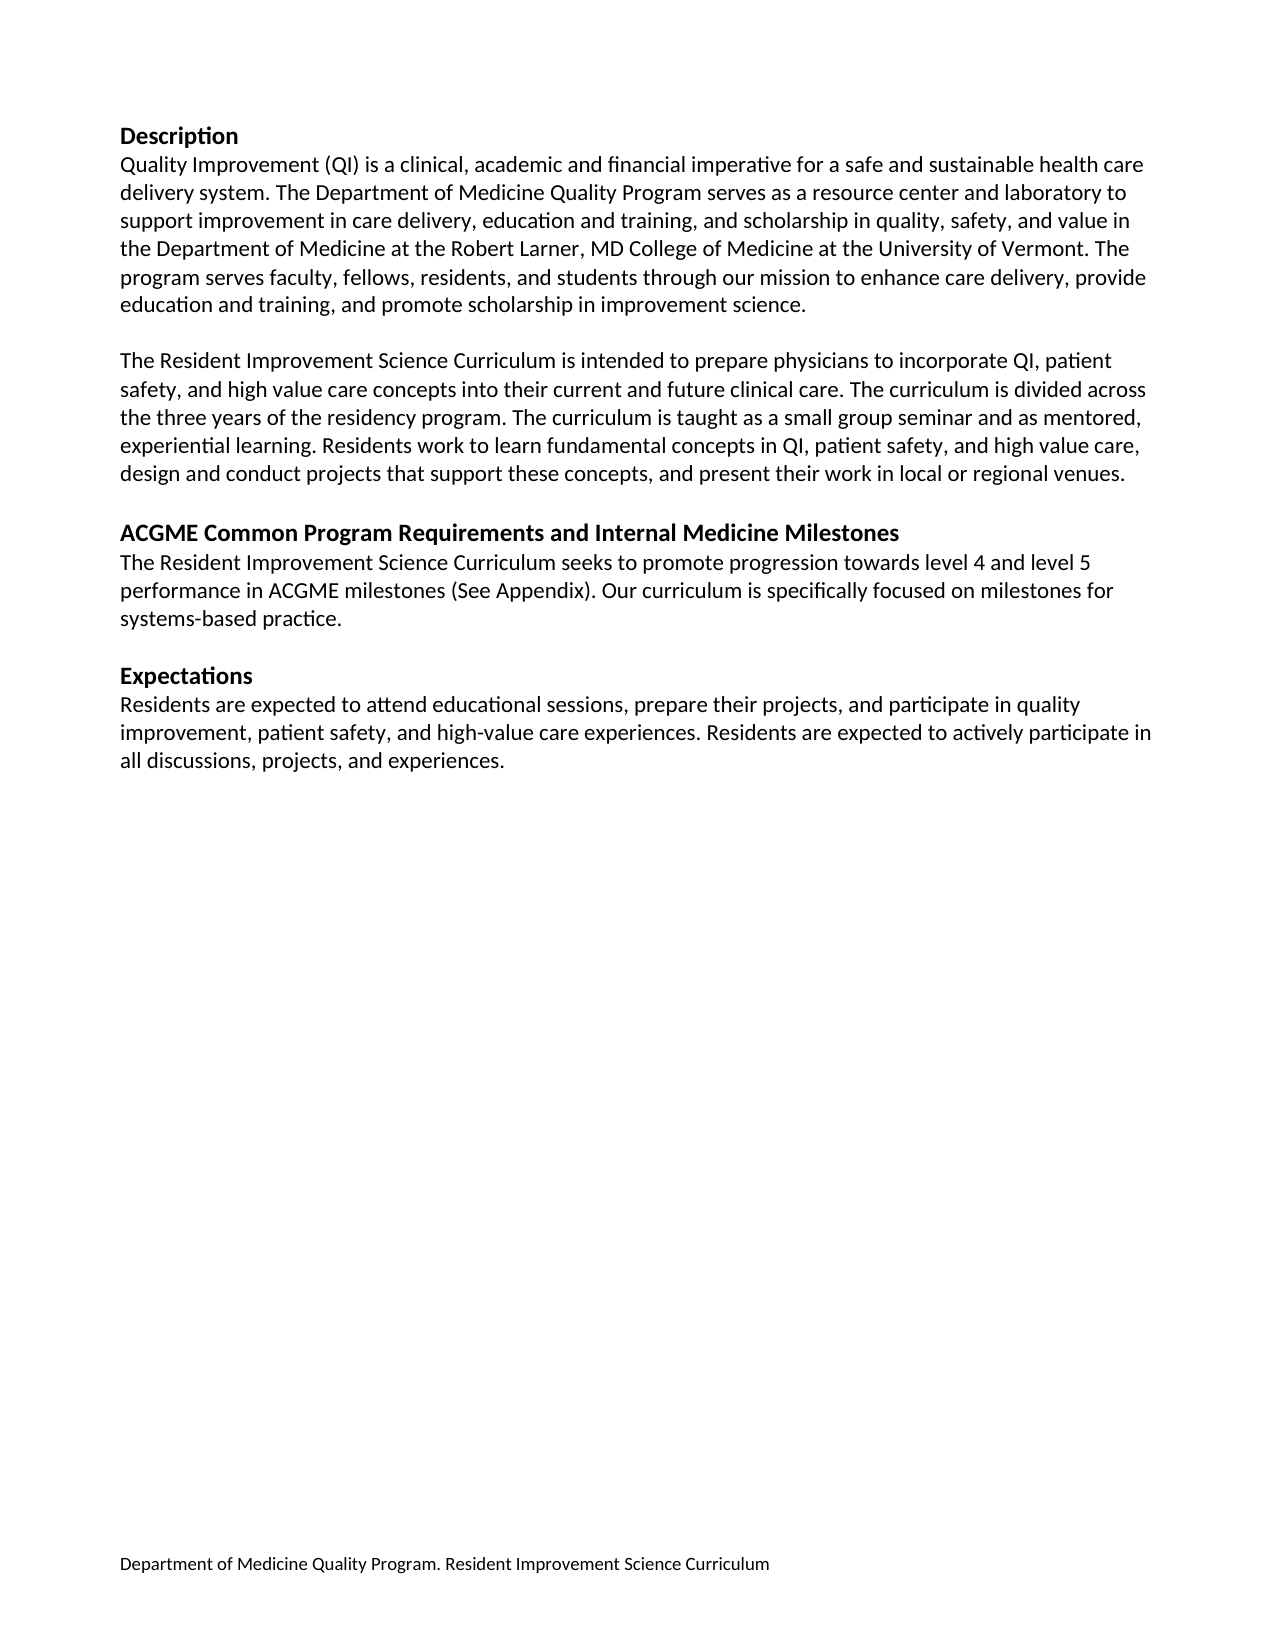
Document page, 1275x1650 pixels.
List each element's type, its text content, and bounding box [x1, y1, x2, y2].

text Expectations [120, 660, 1155, 690]
text Description [120, 120, 1155, 151]
text The Resident Improvement Science Curriculum is intended to prepare physicians to incorporate QI, patient safety, and high value care concepts into their current and future clinical care. The curriculum is divided across the three years of the residency program. The curriculum is taught as a small group seminar and as mentored, experiential learning. Residents work to learn fundamental concepts in QI, patient safety, and high value care, design and conduct projects that support these concepts, and present their work in local or regional venues. [120, 347, 1155, 487]
text Quality Improvement (QI) is a clinical, academic and financial imperative for a safe and sustainable health care delivery system. The Department of Medicine Quality Program serves as a resource center and laboratory to support improvement in care delivery, education and training, and scholarship in quality, safety, and value in the Department of Medicine at the Robert Larner, MD College of Medicine at the University of Vermont. The program serves faculty, fellows, residents, and students through our mission to enhance care delivery, provide education and training, and promote scholarship in improvement science. [120, 151, 1155, 319]
text Residents are expected to attend educational sessions, prepare their projects, and participate in quality improvement, patient safety, and high-value care experiences. Residents are expected to actively participate in all discussions, projects, and experiences. [120, 690, 1155, 774]
text The Resident Improvement Science Curriculum seeks to promote progression towards level 4 and level 5 performance in ACGME milestones (See Appendix). Our curriculum is specifically focused on milestones for systems-based practice. [120, 548, 1155, 632]
text ACGME Common Program Requirements and Internal Medicine Milestones [120, 517, 1155, 548]
